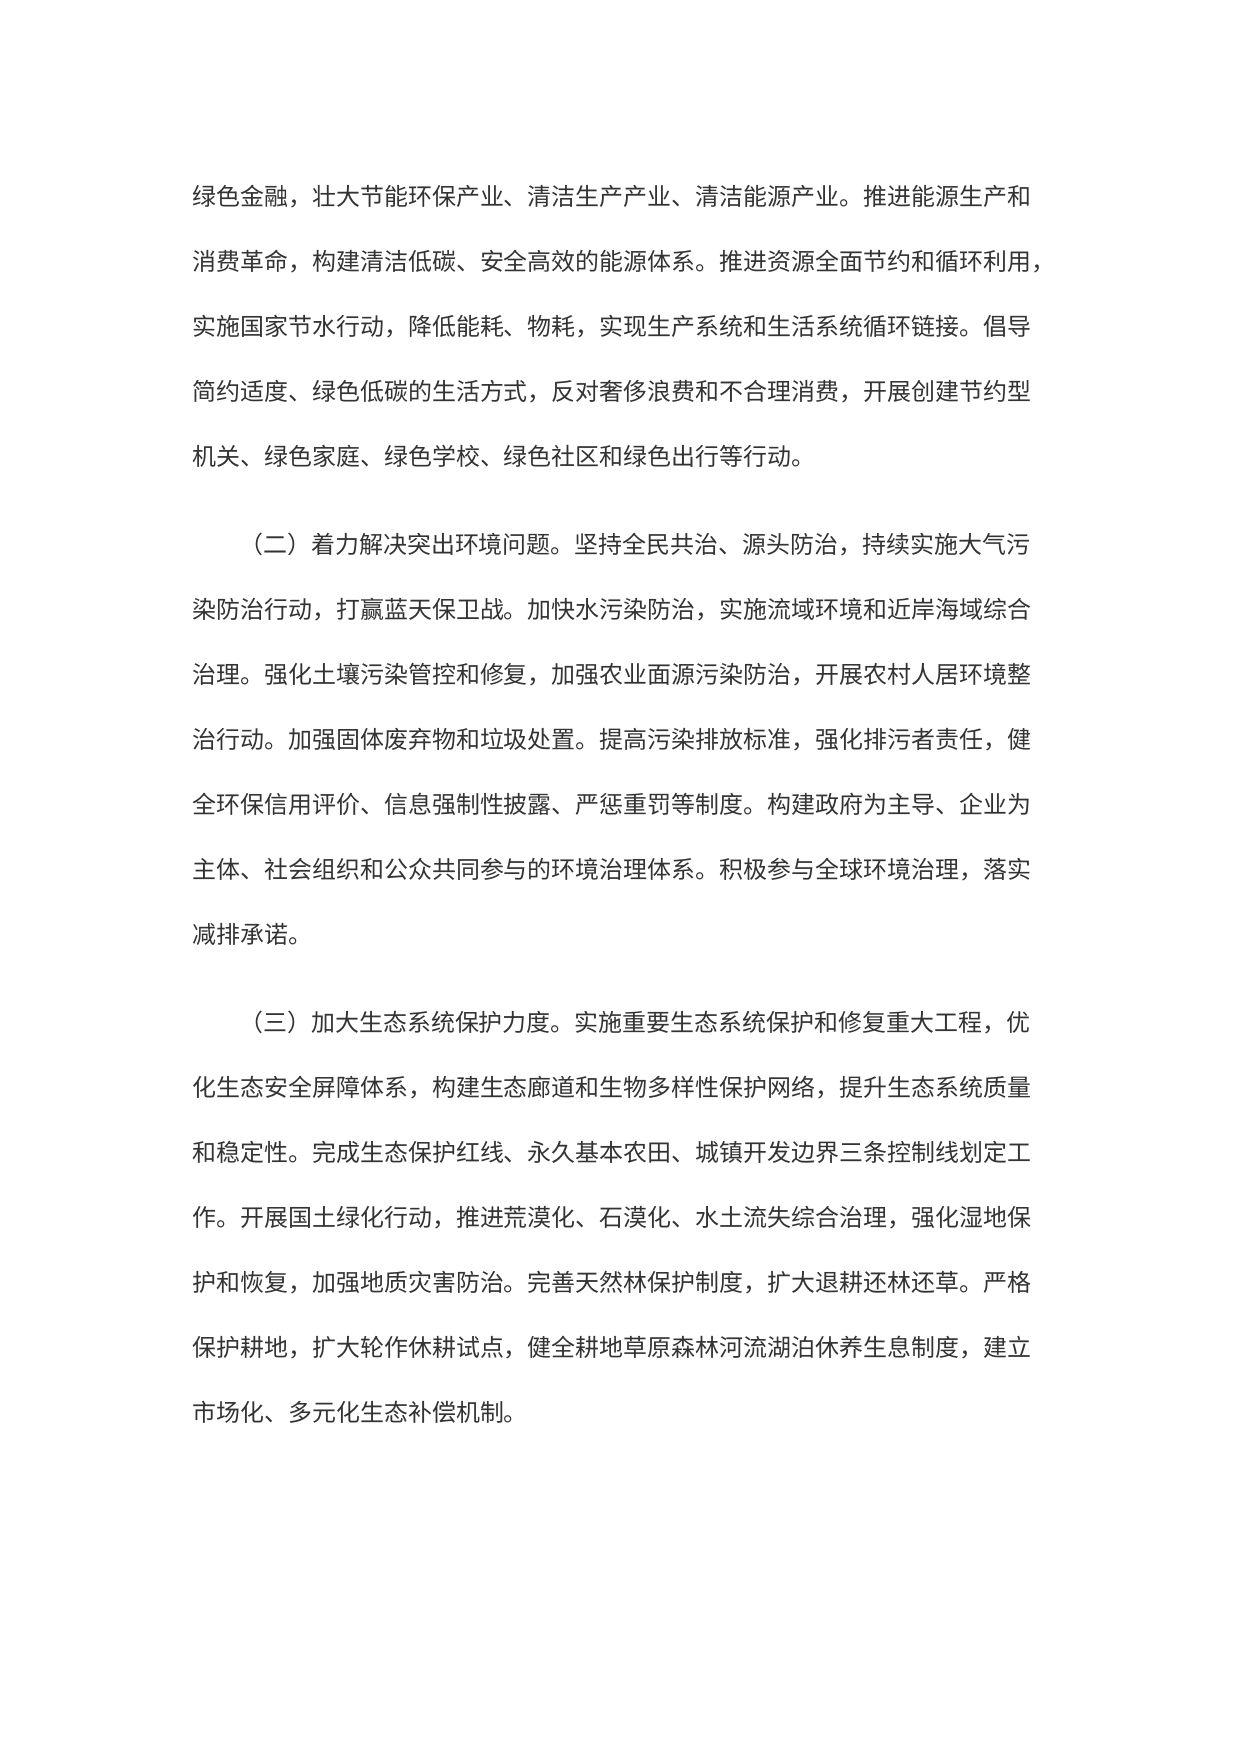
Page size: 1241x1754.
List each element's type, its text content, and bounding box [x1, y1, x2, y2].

text （三）加大生态系统保护力度。实施重要生态系统保护和修复重大工程，优化生态安全屏障体系，构建生态廊道和生物多样性保护网络，提升生态系统质量和稳定性。完成生态保护红线、永久基本农田、城镇开发边界三条控制线划定工作。开展国土绿化行动，推进荒漠化、石漠化、水土流失综合治理，强化湿地保护和恢复，加强地质灾害防治。完善天然林保护制度，扩大退耕还林还草。严格保护耕地，扩大轮作休耕试点，健全耕地草原森林河流湖泊休养生息制度，建立市场化、多元化生态补偿机制。 [192, 989, 1048, 1444]
text （二）着力解决突出环境问题。坚持全民共治、源头防治，持续实施大气污染防治行动，打赢蓝天保卫战。加快水污染防治，实施流域环境和近岸海域综合治理。强化土壤污染管控和修复，加强农业面源污染防治，开展农村人居环境整治行动。加强固体废弃物和垃圾处置。提高污染排放标准，强化排污者责任，健全环保信用评价、信息强制性披露、严惩重罚等制度。构建政府为主导、企业为主体、社会组织和公众共同参与的环境治理体系。积极参与全球环境治理，落实减排承诺。 [192, 510, 1048, 965]
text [192, 162, 1048, 487]
